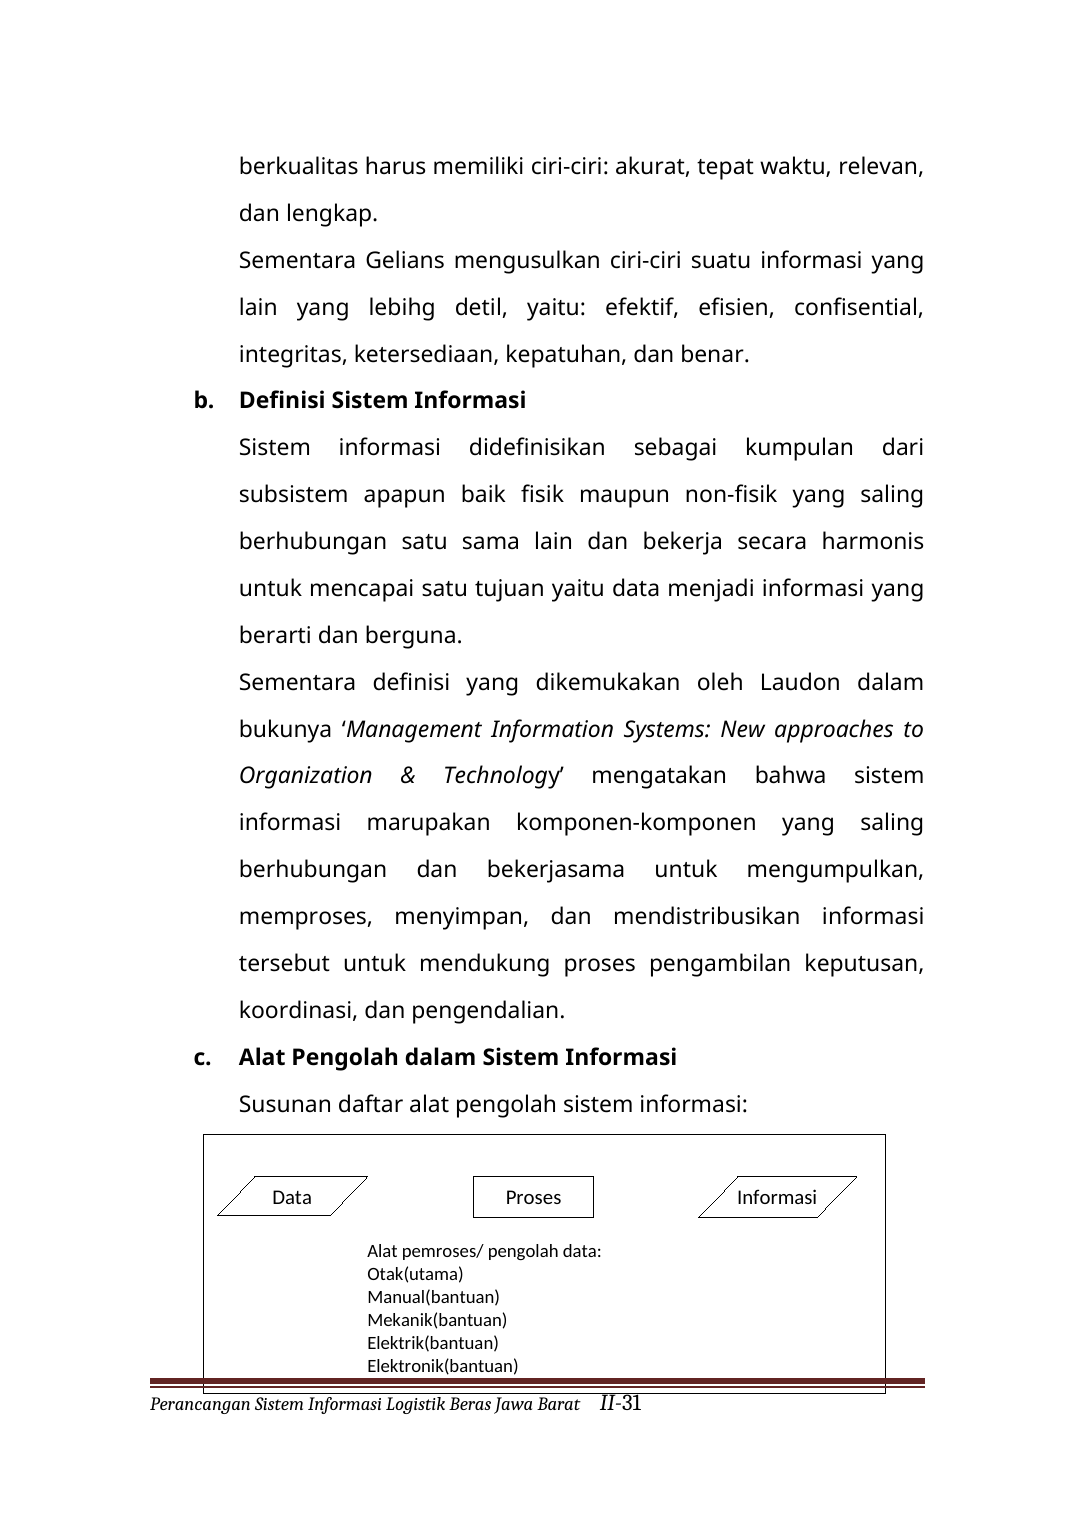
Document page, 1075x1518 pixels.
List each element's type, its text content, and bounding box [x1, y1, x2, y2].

list Alat Pengolah dalam Sistem Informasi [193, 1041, 925, 1072]
list Sistem informasi didefinisikan sebagai kumpulan dari subsistem apapun baik fisik maupun non-fisik yang saling berhubungan satu sama lain dan bekerja secara harmonis untuk mencapai satu tujuan yaitu data menjadi informasi yang berarti dan berguna. [239, 431, 925, 650]
list Susunan daftar alat pengolah sistem informasi: [239, 1087, 925, 1119]
list Definisi Sistem Informasi [193, 384, 925, 416]
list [239, 150, 925, 228]
list Sementara definisi yang dikemukakan oleh Laudon dalam bukunya ‘Management Information Systems: New approaches to Organization & Technology’ mengatakan bahwa sistem informasi marupakan komponen-komponen yang saling berhubungan dan bekerjasama untuk mengumpulkan, memproses, menyimpan, dan mendistribusikan informasi tersebut untuk mendukung proses pengambilan keputusan, koordinasi, dan pengendalian. [239, 666, 925, 1025]
list Sementara Gelians mengusulkan ciri-ciri suatu informasi yang lain yang lebihg detil, yaitu: efektif, efisien, confisential, integritas, ketersediaan, kepatuhan, dan benar. [239, 244, 925, 369]
